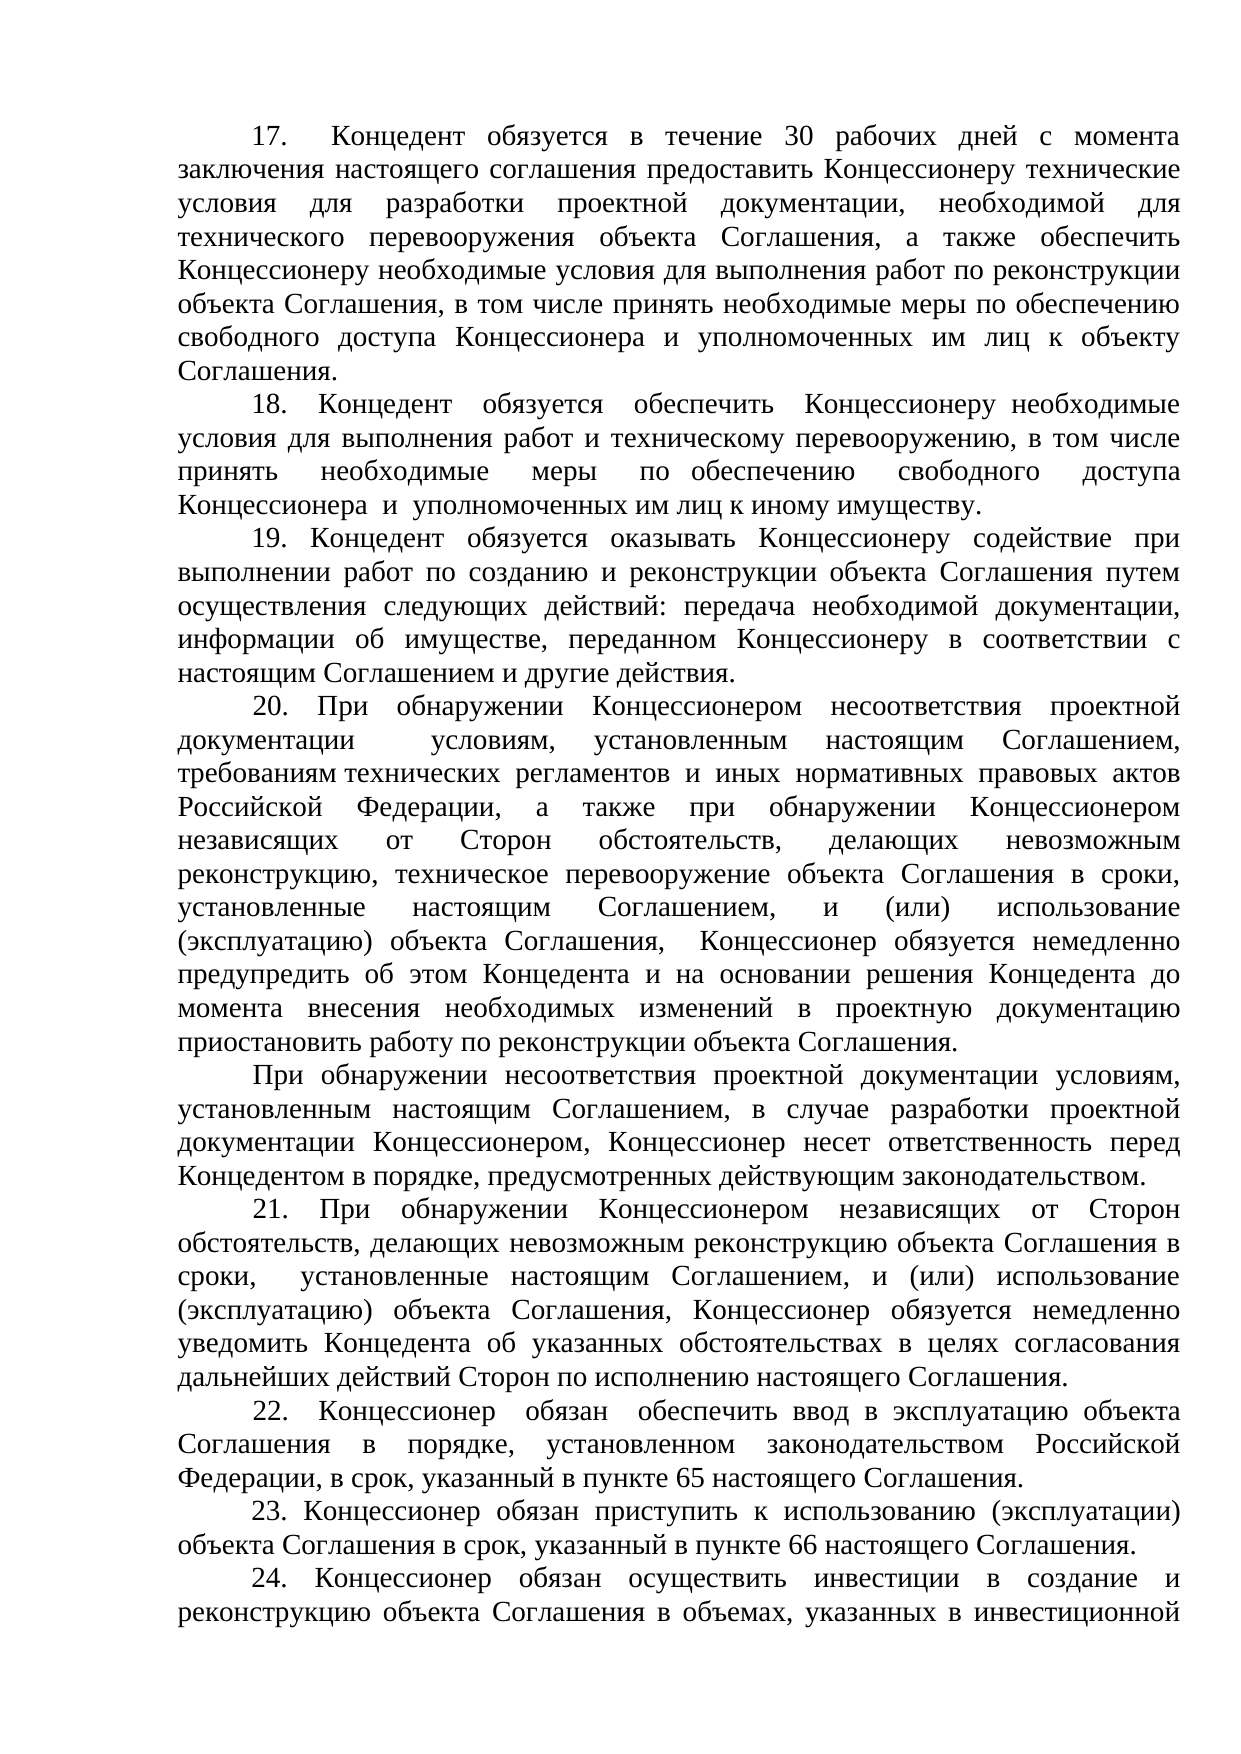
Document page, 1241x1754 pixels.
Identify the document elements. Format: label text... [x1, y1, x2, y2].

text 20. При обнаружении Концессионером несоответствия проектной документации условиям, установленным настоящим Соглашением, требованиям технических регламентов и иных нормативных правовых актов Российской Федерации, а также при обнаружении Концессионером независящих от Сторон обстоятельств, делающих невозможным реконструкцию, техническое перевооружение объекта Соглашения в сроки, установленные настоящим Соглашением, и (или) использование (эксплуатацию) объекта Соглашения, Концессионер обязуется немедленно предупредить об этом Концедента и на основании решения Концедента до момента внесения необходимых изменений в проектную документацию приостановить работу по реконструкции объекта Соглашения. [177, 688, 1181, 1057]
text 23. Концессионер обязан приступить к использованию (эксплуатации) объекта Соглашения в срок, указанный в пункте 66 настоящего Соглашения. [177, 1493, 1181, 1560]
text 21. При обнаружении Концессионером независящих от Сторон обстоятельств, делающих невозможным реконструкцию объекта Соглашения в сроки, установленные настоящим Соглашением, и (или) использование (эксплуатацию) объекта Соглашения, Концессионер обязуется немедленно уведомить Концедента об указанных обстоятельствах в целях согласования дальнейших действий Сторон по исполнению настоящего Соглашения. [177, 1191, 1181, 1393]
text 18. Концедент обязуется обеспечить Концессионеру необходимые условия для выполнения работ и техническому перевооружению, в том числе принять необходимые меры по обеспечению свободного доступа Концессионера и уполномоченных им лиц к иному имуществу. [177, 386, 1181, 521]
text 17. Концедент обязуется в течение 30 рабочих дней с момента заключения настоящего соглашения предоставить Концессионеру технические условия для разработки проектной документации, необходимой для технического перевооружения объекта Соглашения, а также обеспечить Концессионеру необходимые условия для выполнения работ по реконструкции объекта Соглашения, в том числе принять необходимые меры по обеспечению свободного доступа Концессионера и уполномоченных им лиц к объекту Соглашения. [177, 118, 1181, 386]
text При обнаружении несоответствия проектной документации условиям, установленным настоящим Соглашением, в случае разработки проектной документации Концессионером, Концессионер несет ответственность перед Концедентом в порядке, предусмотренных действующим законодательством. [177, 1057, 1181, 1191]
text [177, 1560, 1181, 1627]
text 19. Концедент обязуется оказывать Концессионеру содействие при выполнении работ по созданию и реконструкции объекта Соглашения путем осуществления следующих действий: передача необходимой документации, информации об имуществе, переданном Концессионеру в соответствии с настоящим Соглашением и другие действия. [177, 521, 1181, 688]
text 22. Концессионер обязан обеспечить ввод в эксплуатацию объекта Соглашения в порядке, установленном законодательством Российской Федерации, в срок, указанный в пункте 65 настоящего Соглашения. [177, 1393, 1181, 1493]
